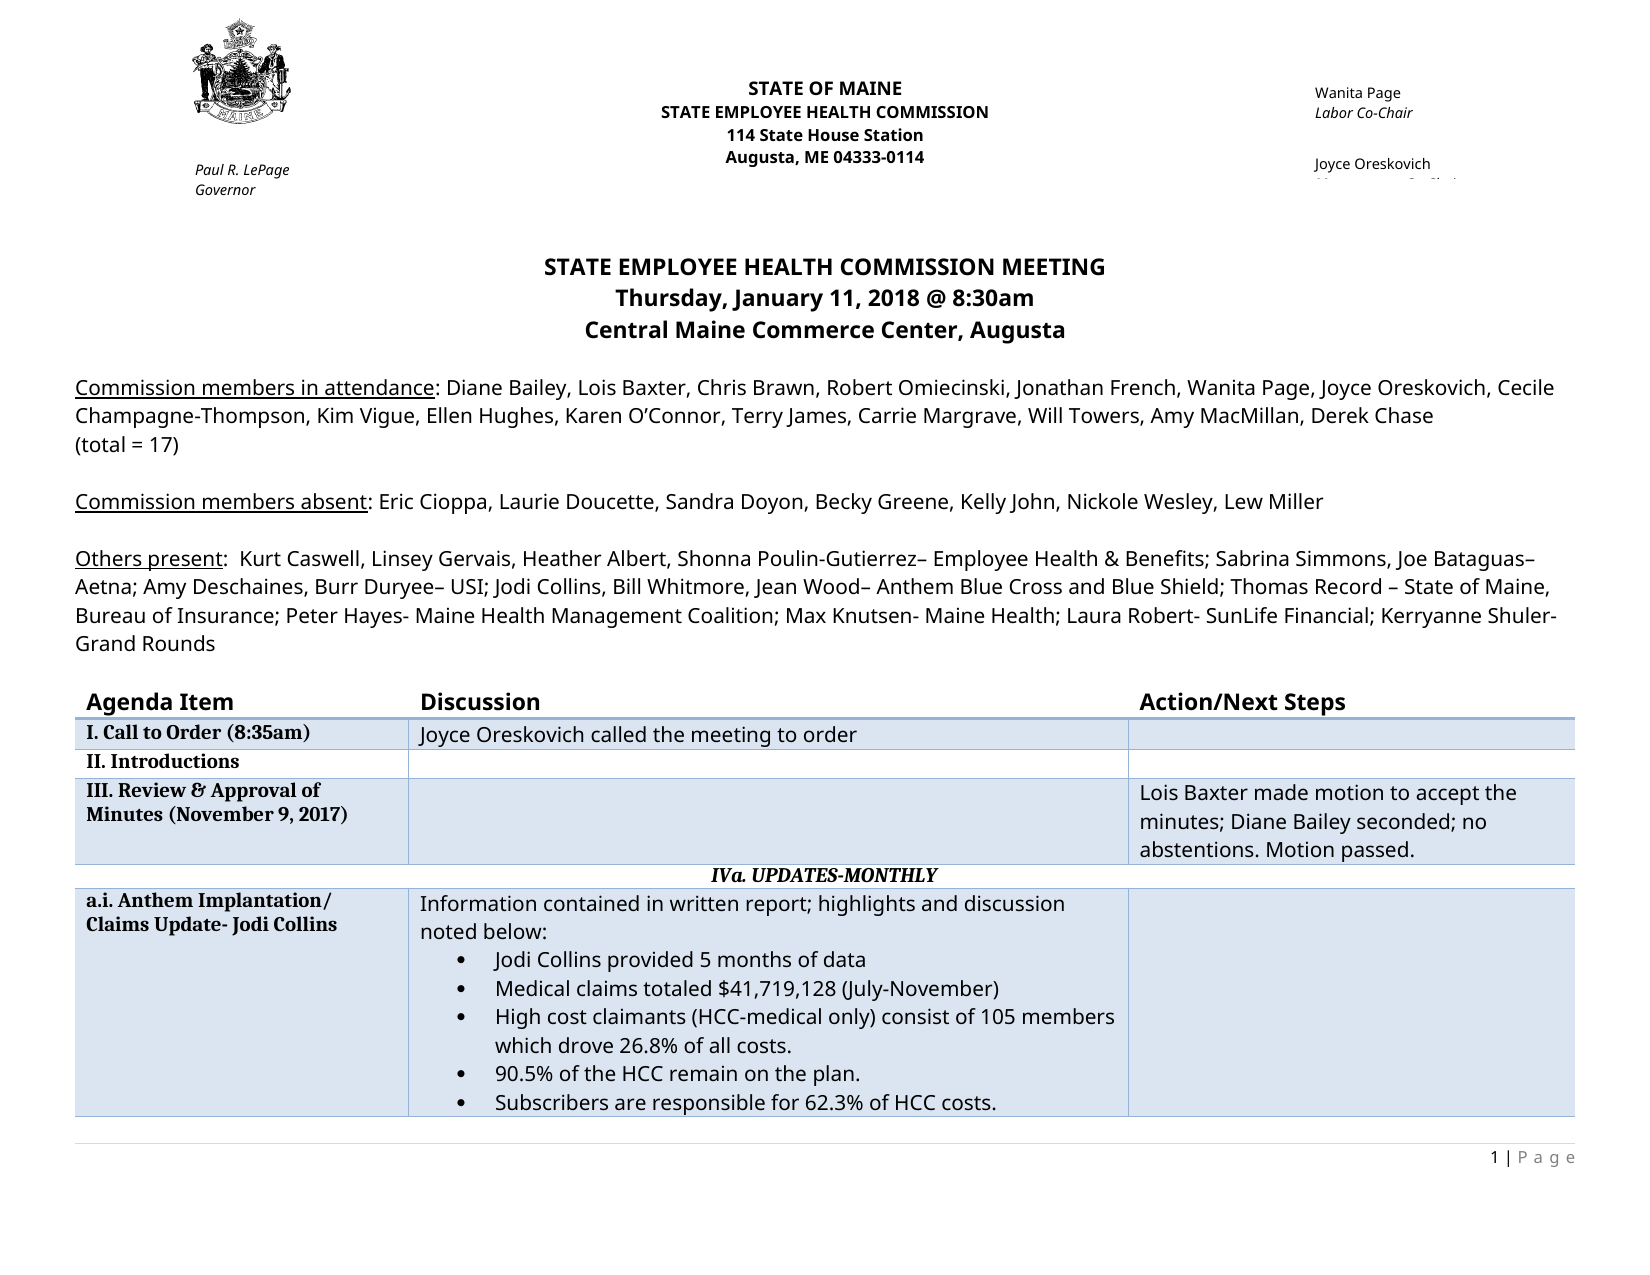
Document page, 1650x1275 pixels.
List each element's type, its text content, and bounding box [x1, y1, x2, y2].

text Others present: Kurt Caswell, Linsey Gervais, Heather Albert, Shonna Poulin-Gutierrez– Employee Health & Benefits; Sabrina Simmons, Joe Bataguas– Aetna; Amy Deschaines, Burr Duryee– USI; Jodi Collins, Bill Whitmore, Jean Wood– Anthem Blue Cross and Blue Shield; Thomas Record – State of Maine, Bureau of Insurance; Peter Hayes- Maine Health Management Coalition; Max Knutsen- Maine Health; Laura Robert- SunLife Financial; Kerryanne Shuler- Grand Rounds [75, 544, 1575, 658]
text STATE EMPLOYEE HEALTH COMMISSION MEETING [75, 251, 1575, 282]
table_cell [409, 779, 1128, 864]
table_cell II. Introductions [75, 750, 408, 778]
table_cell I. Call to Order (8:35am) [75, 720, 408, 749]
picture [179, 12, 305, 136]
text Thursday, January 11, 2018 @ 8:30am [75, 282, 1575, 313]
table_cell IVa. UPDATES-MONTHLY [75, 865, 1575, 888]
table_cell [1129, 889, 1575, 1116]
text Commission members in attendance: Diane Bailey, Lois Baxter, Chris Brawn, Robert Omiecinski, Jonathan French, Wanita Page, Joyce Oreskovich, Cecile Champagne-Thompson, Kim Vigue, Ellen Hughes, Karen O’Connor, Terry James, Carrie Margrave, Will Towers, Amy MacMillan, Derek Chase [75, 373, 1575, 430]
text Commission members absent: Eric Cioppa, Laurie Doucette, Sandra Doyon, Becky Greene, Kelly John, Nickole Wesley, Lew Miller [75, 487, 1575, 515]
table_header Discussion [409, 686, 1128, 717]
text Central Maine Commerce Center, Augusta [75, 313, 1575, 345]
table_cell [409, 750, 1128, 778]
table_header Agenda Item [75, 686, 408, 717]
text (total = 17) [75, 430, 1575, 458]
table_cell III. Review & Approval of Minutes (November 9, 2017) [75, 779, 408, 864]
table_cell Lois Baxter made motion to accept the minutes; Diane Bailey seconded; no abstentions. Motion passed. [1129, 779, 1575, 864]
table_cell [1129, 720, 1575, 749]
table_cell [1129, 750, 1575, 778]
table_cell a.i. Anthem Implantation/ Claims Update- Jodi Collins [75, 889, 408, 1116]
table_header Action/Next Steps [1128, 686, 1575, 717]
table_cell Joyce Oreskovich called the meeting to order [409, 720, 1128, 749]
